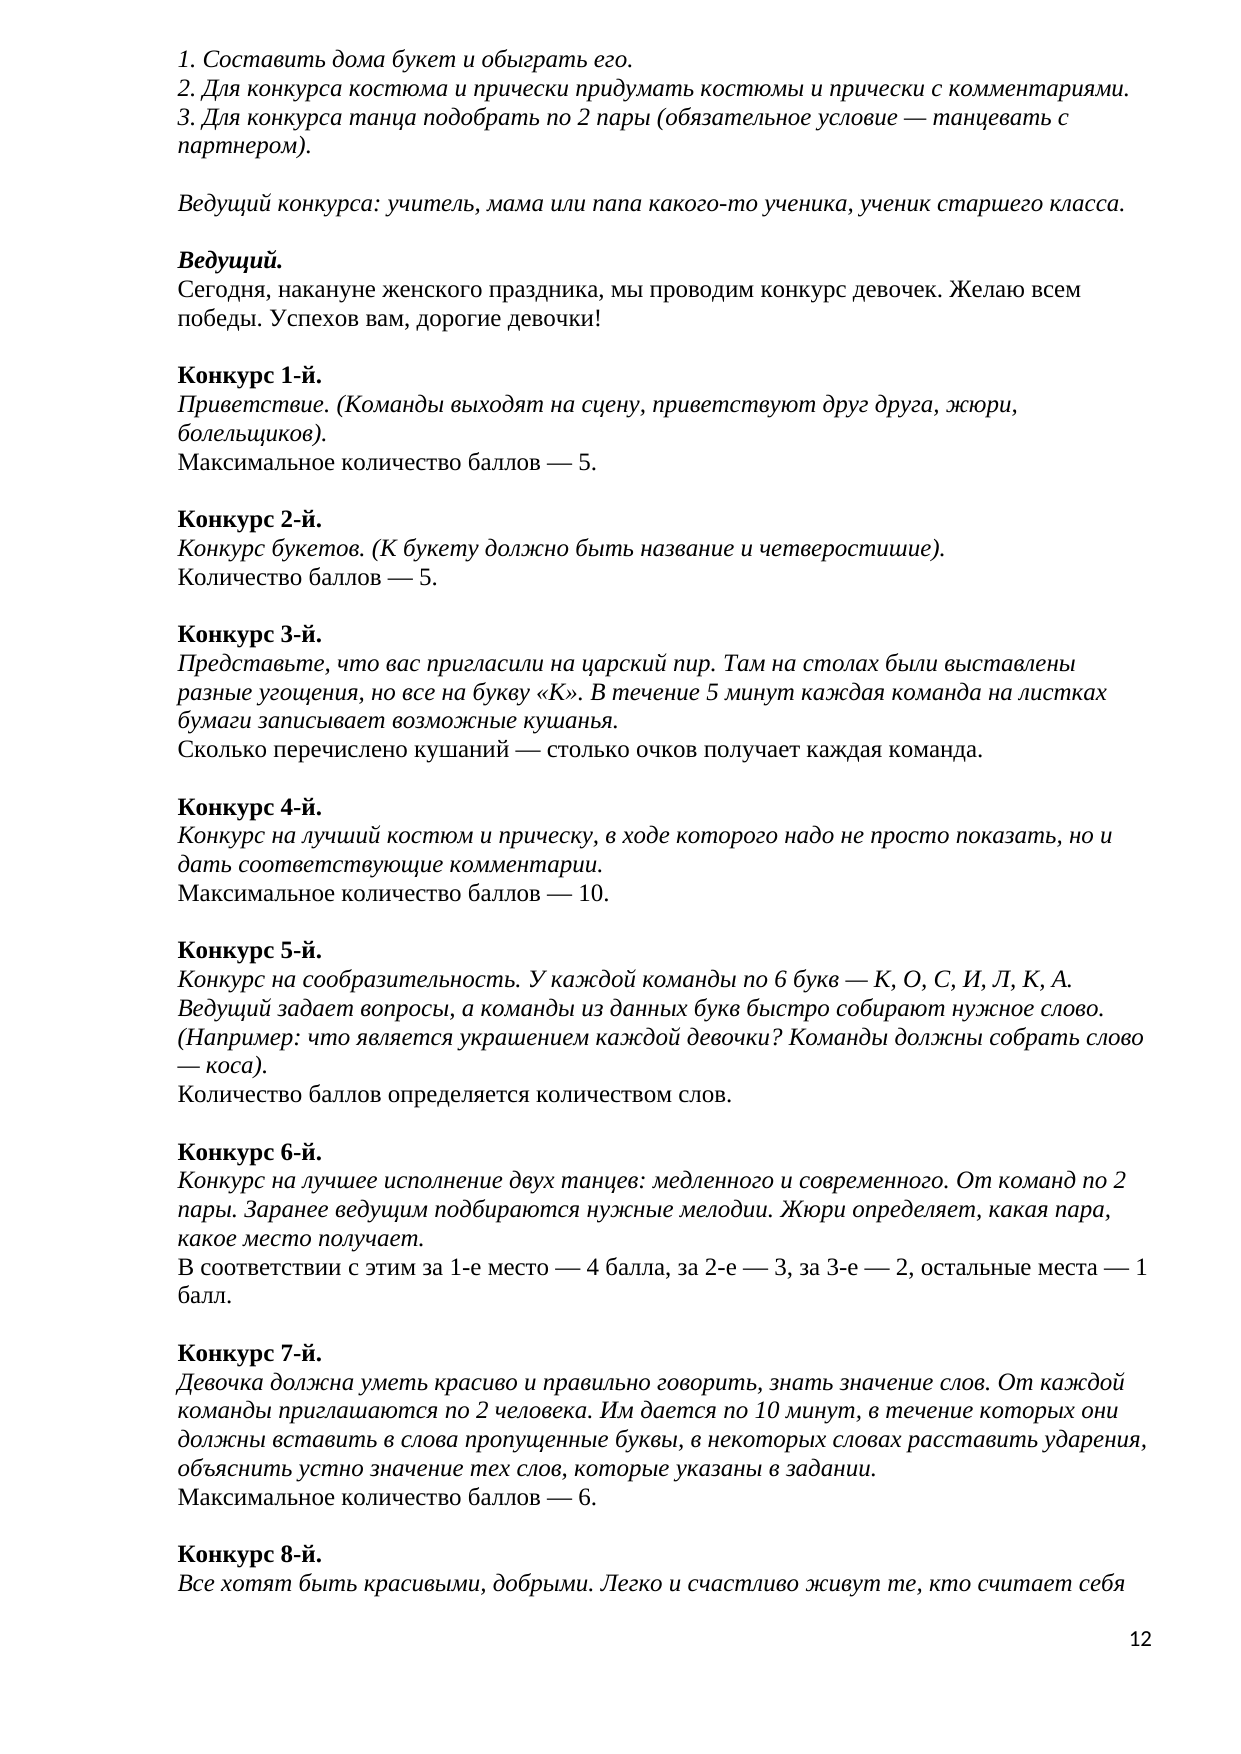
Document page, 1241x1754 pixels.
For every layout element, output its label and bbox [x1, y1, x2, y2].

text [177, 44, 1152, 1597]
